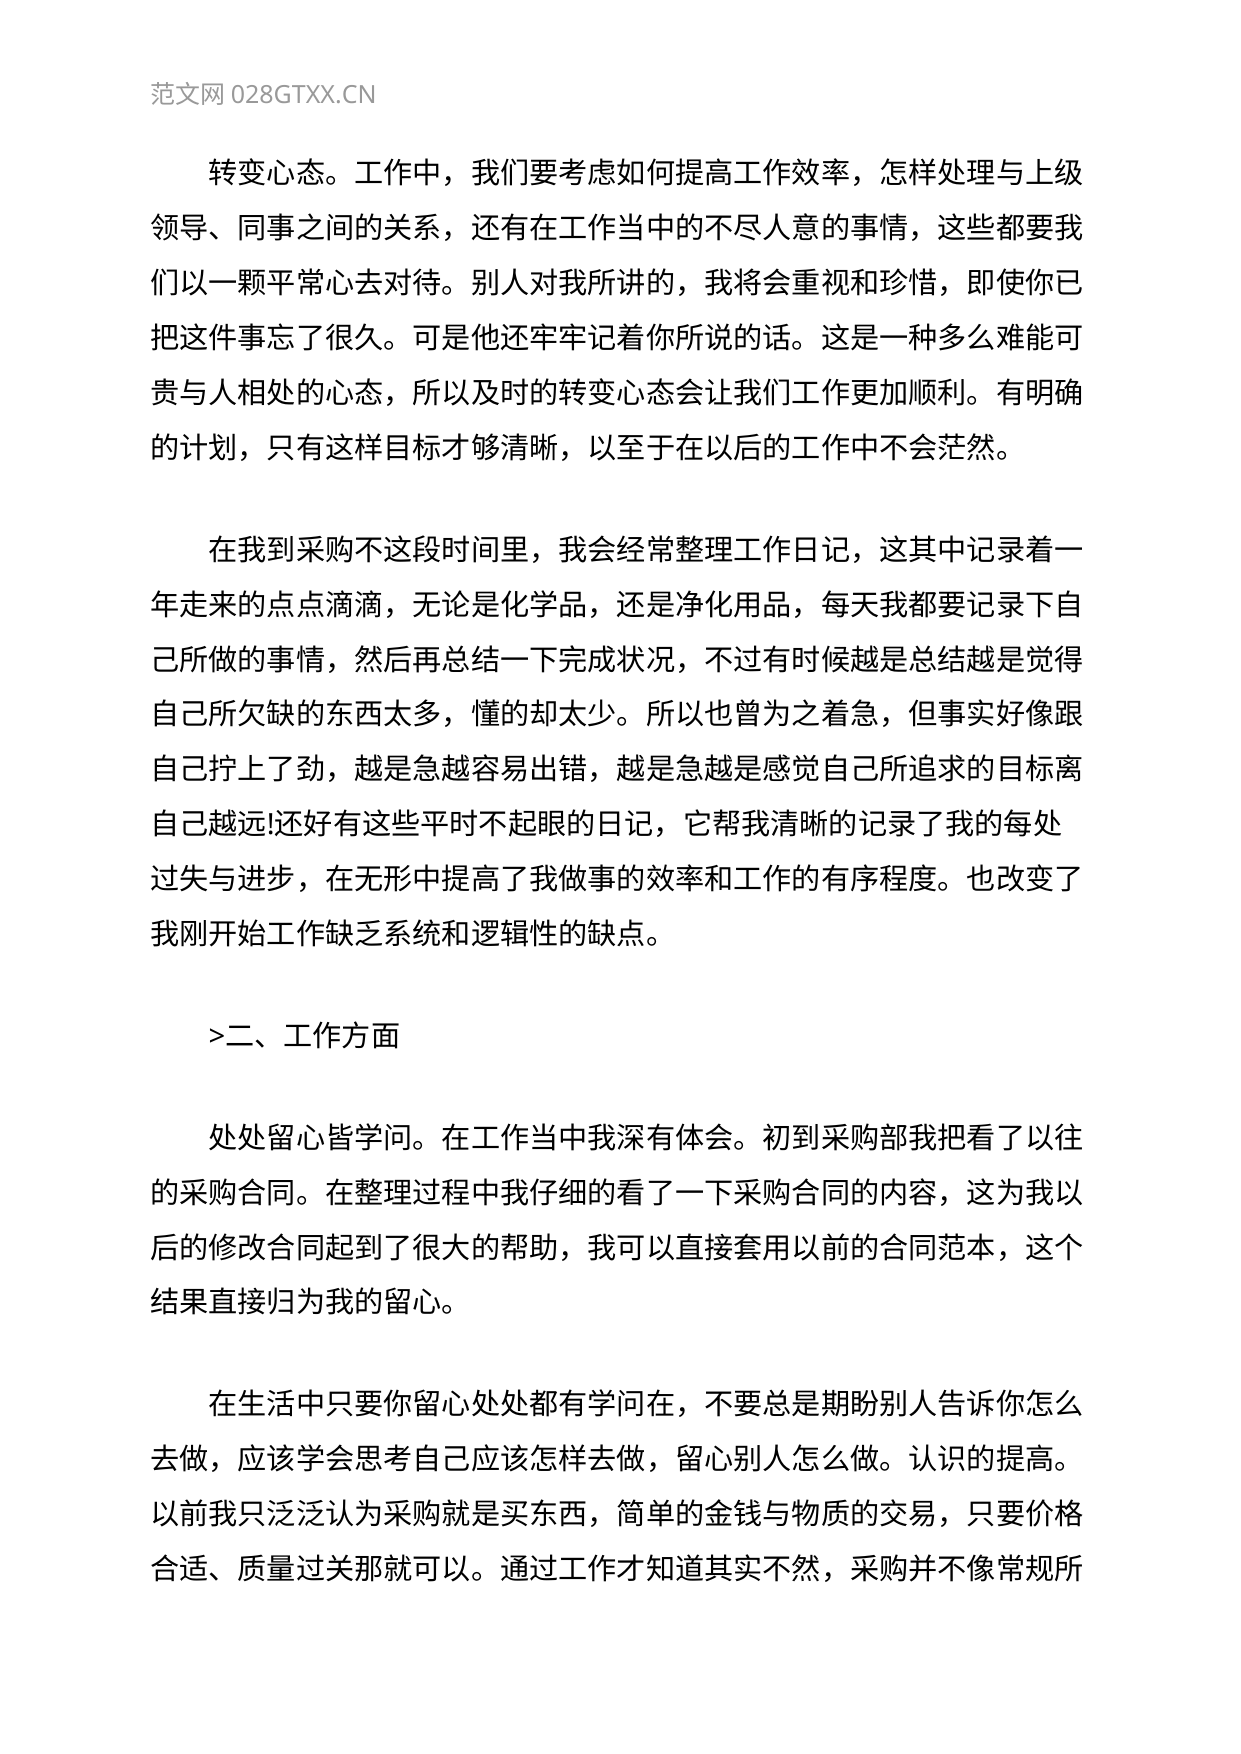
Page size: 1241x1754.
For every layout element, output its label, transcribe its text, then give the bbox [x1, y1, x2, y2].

text >二、工作方面 [150, 1012, 1090, 1055]
text 处处留心皆学问。在工作当中我深有体会。初到采购部我把看了以往的采购合同。在整理过程中我仔细的看了一下采购合同的内容，这为我以后的修改合同起到了很大的帮助，我可以直接套用以前的合同范本，这个结果直接归为我的留心。 [150, 1114, 1090, 1321]
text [150, 1381, 1090, 1588]
text 转变心态。工作中，我们要考虑如何提高工作效率，怎样处理与上级领导、同事之间的关系，还有在工作当中的不尽人意的事情，这些都要我们以一颗平常心去对待。别人对我所讲的，我将会重视和珍惜，即使你已把这件事忘了很久。可是他还牢牢记着你所说的话。这是一种多么难能可贵与人相处的心态，所以及时的转变心态会让我们工作更加顺利。有明确的计划，只有这样目标才够清晰，以至于在以后的工作中不会茫然。 [150, 150, 1090, 467]
text 在我到采购不这段时间里，我会经常整理工作日记，这其中记录着一年走来的点点滴滴，无论是化学品，还是净化用品，每天我都要记录下自己所做的事情，然后再总结一下完成状况，不过有时候越是总结越是觉得自己所欠缺的东西太多，懂的却太少。所以也曾为之着急，但事实好像跟自己拧上了劲，越是急越容易出错，越是急越是感觉自己所追求的目标离自己越远!还好有这些平时不起眼的日记，它帮我清晰的记录了我的每处过失与进步，在无形中提高了我做事的效率和工作的有序程度。也改变了我刚开始工作缺乏系统和逻辑性的缺点。 [150, 526, 1090, 953]
